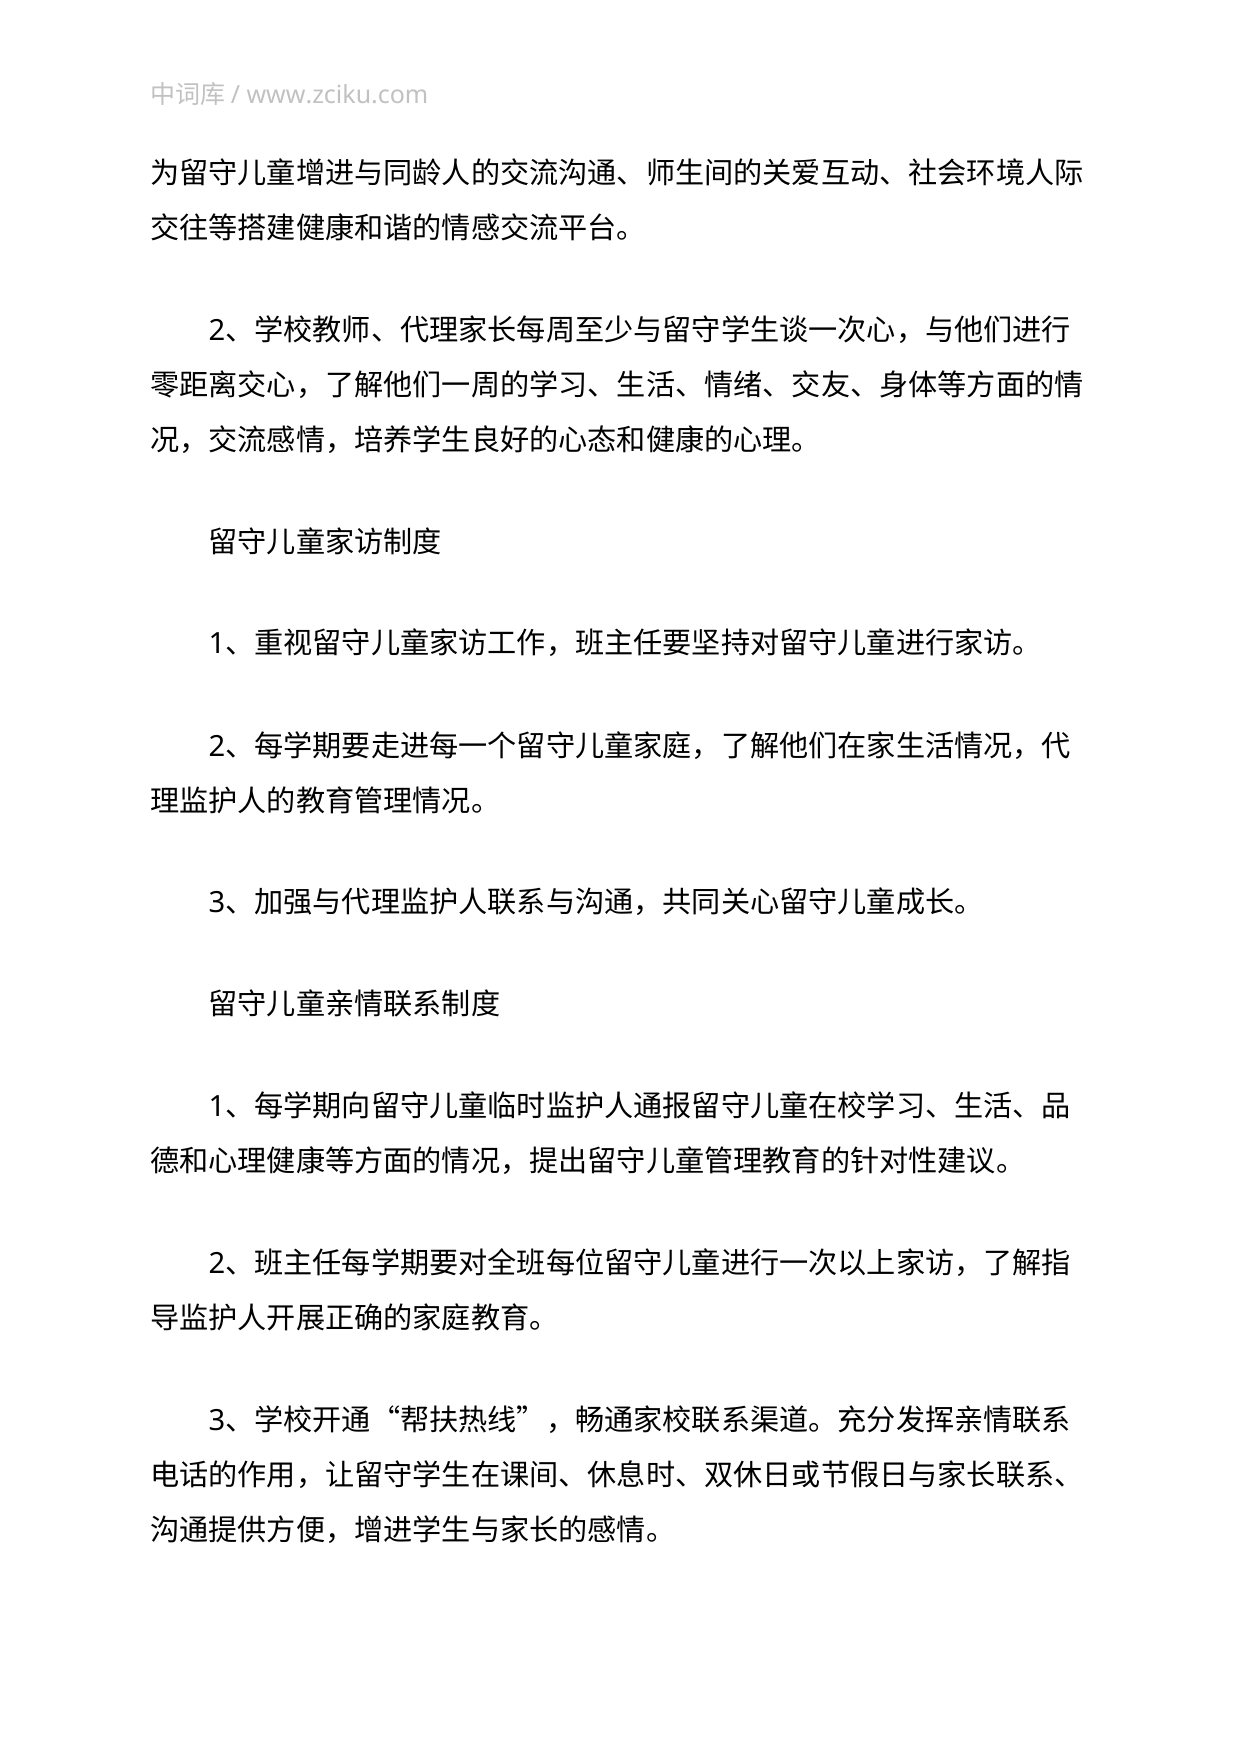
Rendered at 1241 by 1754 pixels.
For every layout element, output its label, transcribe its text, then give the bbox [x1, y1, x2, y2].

text 2、每学期要走进每一个留守儿童家庭，了解他们在家生活情况，代理监护人的教育管理情况。 [150, 722, 1090, 819]
text 留守儿童家访制度 [150, 518, 1090, 561]
text 2、班主任每学期要对全班每位留守儿童进行一次以上家访，了解指导监护人开展正确的家庭教育。 [150, 1239, 1090, 1337]
text 3、加强与代理监护人联系与沟通，共同关心留守儿童成长。 [150, 879, 1090, 921]
text 2、学校教师、代理家长每周至少与留守学生谈一次心，与他们进行零距离交心，了解他们一周的学习、生活、情绪、交友、身体等方面的情况，交流感情，培养学生良好的心态和健康的心理。 [150, 307, 1090, 459]
text 3、学校开通“帮扶热线”，畅通家校联系渠道。充分发挥亲情联系电话的作用，让留守学生在课间、休息时、双休日或节假日与家长联系、沟通提供方便，增进学生与家长的感情。 [150, 1396, 1090, 1548]
text 1、每学期向留守儿童临时监护人通报留守儿童在校学习、生活、品德和心理健康等方面的情况，提出留守儿童管理教育的针对性建议。 [150, 1083, 1090, 1180]
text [150, 150, 1090, 247]
text 留守儿童亲情联系制度 [150, 981, 1090, 1023]
text 1、重视留守儿童家访工作，班主任要坚持对留守儿童进行家访。 [150, 620, 1090, 662]
